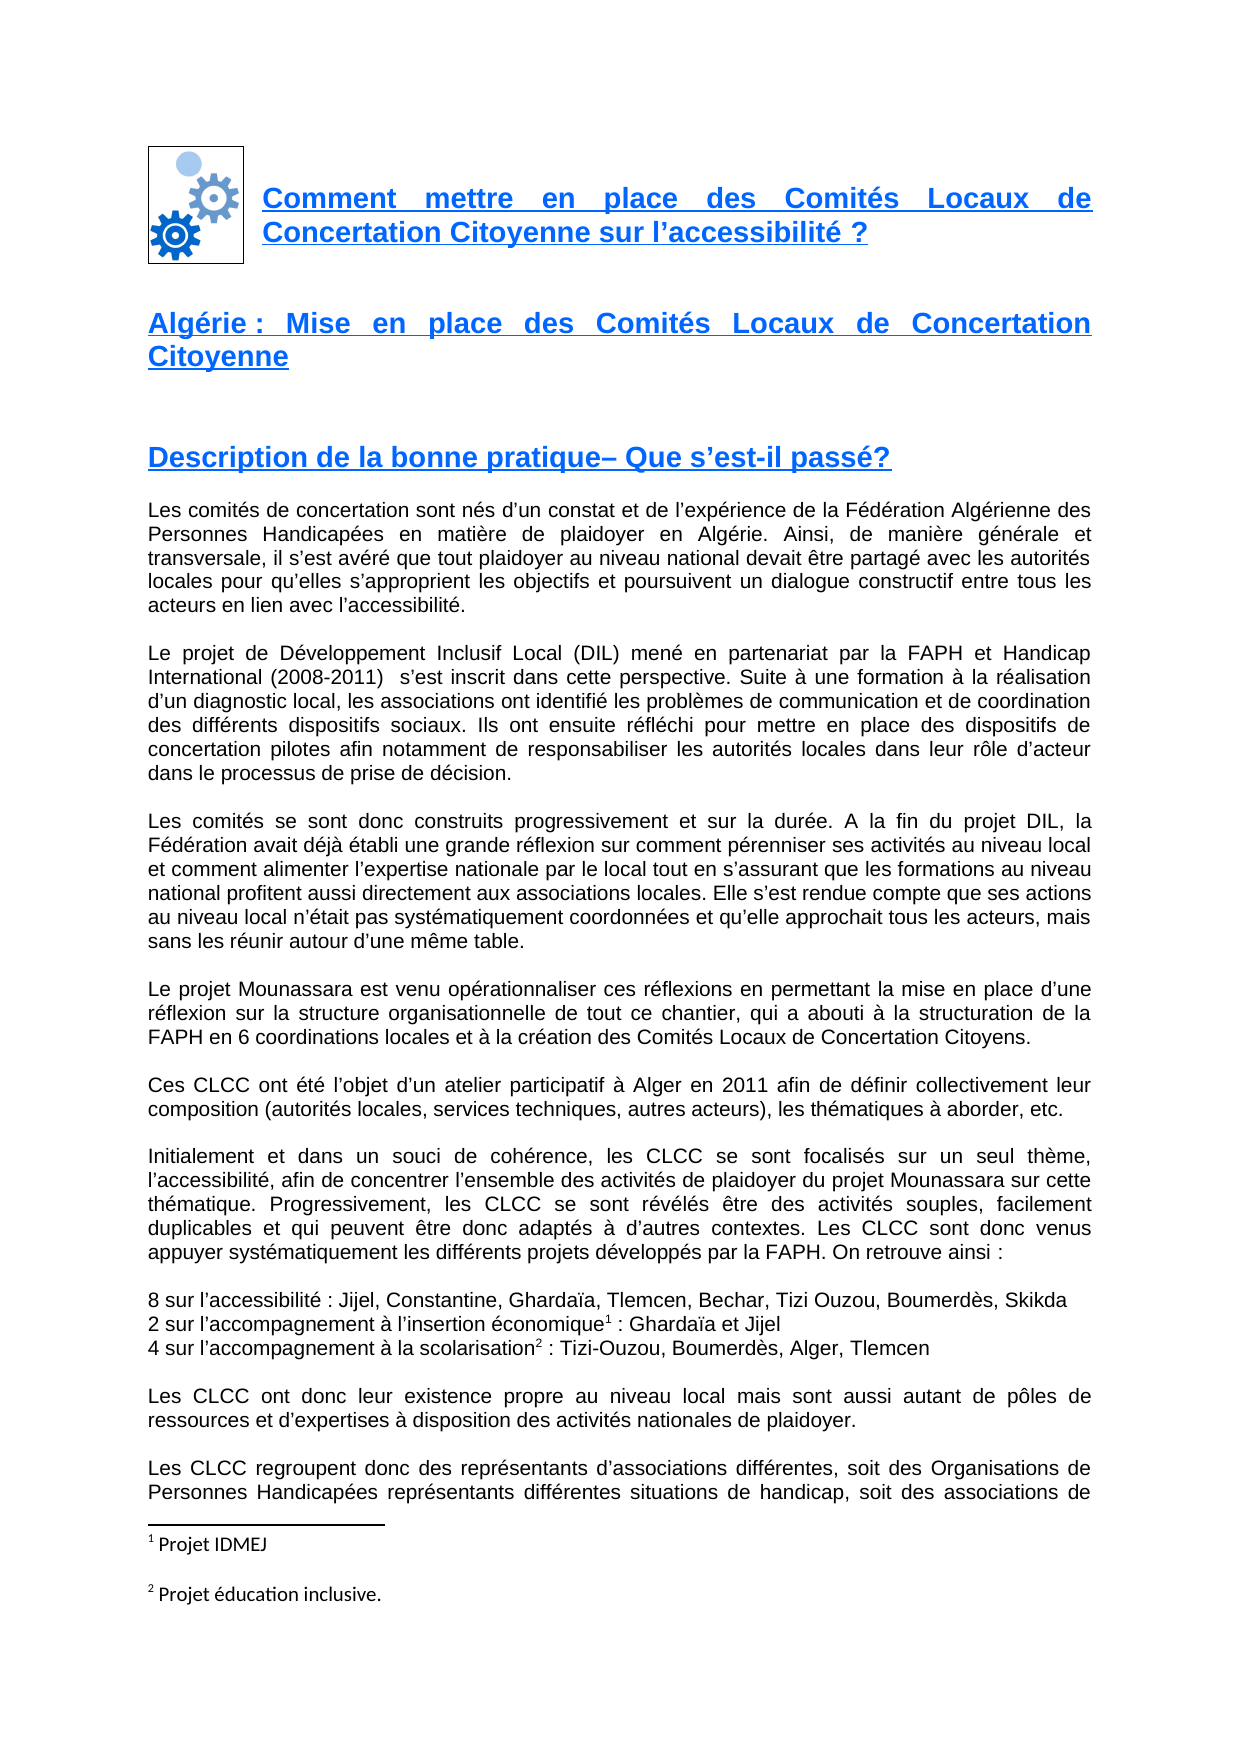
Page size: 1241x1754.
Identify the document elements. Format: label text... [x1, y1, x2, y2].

text 2 sur l’accompagnement à l’insertion économique : Ghardaïa et Jijel [148, 1312, 1093, 1336]
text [148, 1456, 1093, 1504]
text Les comités de concertation sont nés d’un constat et de l’expérience de la Fédération Algérienne des Personnes Handicapées en matière de plaidoyer en Algérie. Ainsi, de manière générale et transversale, il s’est avéré que tout plaidoyer au niveau national devait être partagé avec les autorités locales pour qu’elles s’approprient les objectifs et poursuivent un dialogue constructif entre tous les acteurs en lien avec l’accessibilité. [148, 497, 1093, 617]
subtitle Description de la bonne pratique– Que s’est-il passé? [148, 440, 1093, 473]
picture [149, 147, 243, 263]
text Ces CLCC ont été l’objet d’un atelier participatif à Alger en 2011 afin de définir collectivement leur composition (autorités locales, services techniques, autres acteurs), les thématiques à aborder, etc. [148, 1072, 1093, 1120]
text Les comités se sont donc construits progressivement et sur la durée. A la fin du projet DIL, la Fédération avait déjà établi une grande réflexion sur comment pérenniser ses activités au niveau local et comment alimenter l’expertise nationale par le local tout en s’assurant que les formations au niveau national profitent aussi directement aux associations locales. Elle s’est rendue compte que ses actions au niveau local n’était pas systématiquement coordonnées et qu’elle approchait tous les acteurs, mais sans les réunir autour d’une même table. [148, 809, 1093, 953]
text Les CLCC ont donc leur existence propre au niveau local mais sont aussi autant de pôles de ressources et d’expertises à disposition des activités nationales de plaidoyer. [148, 1384, 1093, 1432]
text 8 sur l’accessibilité : Jijel, Constantine, Ghardaïa, Tlemcen, Bechar, Tizi Ouzou, Boumerdès, Skikda [148, 1288, 1093, 1312]
text Algérie : Mise en place des Comités Locaux de Concertation Citoyenne [148, 306, 1093, 373]
text Initialement et dans un souci de cohérence, les CLCC se sont focalisés sur un seul thème, l’accessibilité, afin de concentrer l’ensemble des activités de plaidoyer du projet Mounassara sur cette thématique. Progressivement, les CLCC se sont révélés être des activités souples, facilement duplicables et qui peuvent être donc adaptés à d’autres contextes. Les CLCC sont donc venus appuyer systématiquement les différents projets développés par la FAPH. On retrouve ainsi : [148, 1144, 1093, 1264]
text Le projet de Développement Inclusif Local (DIL) mené en partenariat par la FAPH et Handicap International (2008-2011) s’est inscrit dans cette perspective. Suite à une formation à la réalisation d’un diagnostic local, les associations ont identifié les problèmes de communication et de coordination des différents dispositifs sociaux. Ils ont ensuite réfléchi pour mettre en place des dispositifs de concertation pilotes afin notamment de responsabiliser les autorités locales dans leur rôle d’acteur dans le processus de prise de décision. [148, 641, 1093, 785]
text 4 sur l’accompagnement à la scolarisation : Tizi-Ouzou, Boumerdès, Alger, Tlemcen [148, 1336, 1093, 1360]
text Le projet Mounassara est venu opérationnaliser ces réflexions en permettant la mise en place d’une réflexion sur la structure organisationnelle de tout ce chantier, qui a abouti à la structuration de la FAPH en 6 coordinations locales et à la création des Comités Locaux de Concertation Citoyens. [148, 977, 1093, 1048]
title Comment mettre en place des Comités Locaux de Concertation Citoyenne sur l’accessibilité ? [244, 181, 1093, 248]
